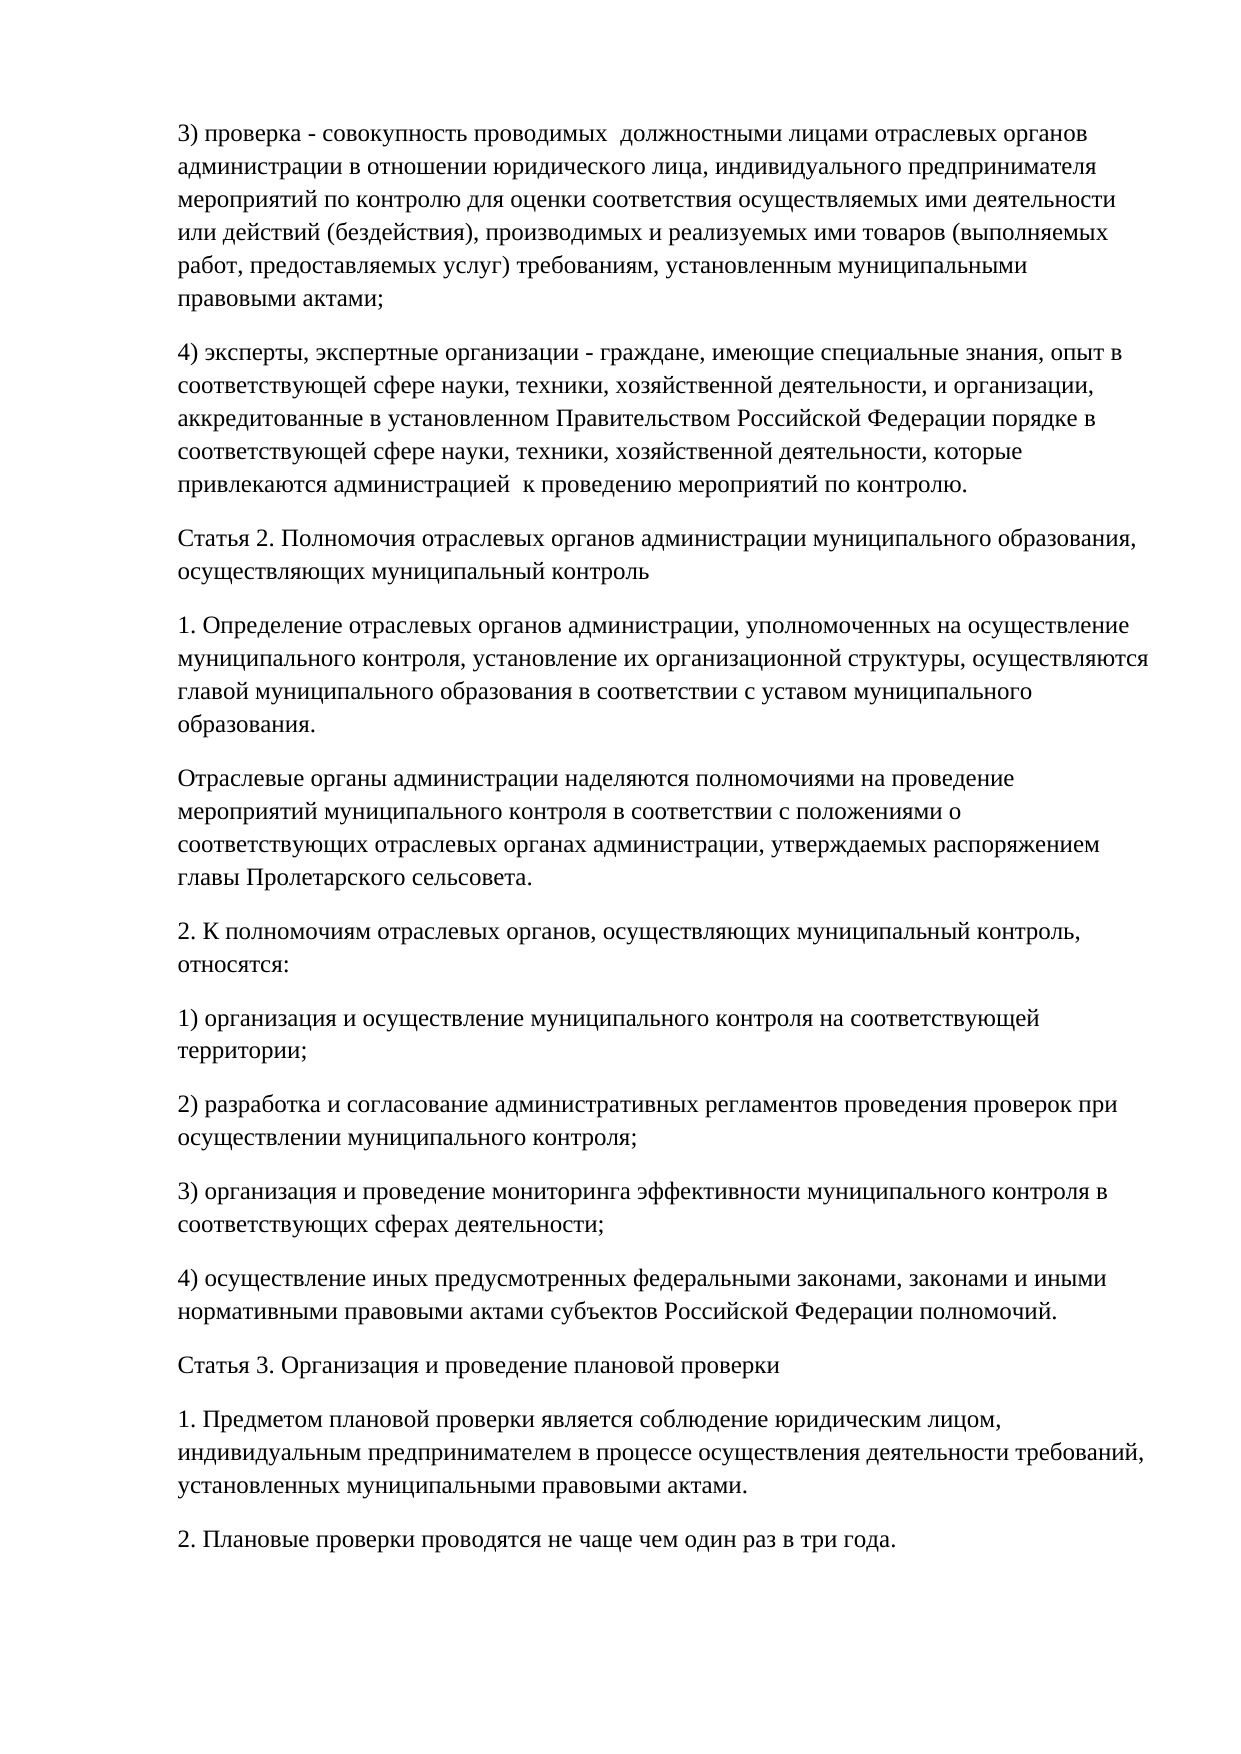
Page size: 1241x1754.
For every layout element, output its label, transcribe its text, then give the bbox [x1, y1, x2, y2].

text 1. Определение отраслевых органов администрации, уполномоченных на осуществление муниципального контроля, установление их организационной структуры, осуществляются главой муниципального образования в соответствии с уставом муниципального образования. [177, 610, 1152, 738]
text 1. Предметом плановой проверки является соблюдение юридическим лицом, индивидуальным предпринимателем в процессе осуществления деятельности требований, установленных муниципальными правовыми актами. [177, 1404, 1152, 1499]
text Отраслевые органы администрации наделяются полномочиями на проведение мероприятий муниципального контроля в соответствии с положениями о соответствующих отраслевых органах администрации, утверждаемых распоряжением главы Пролетарского сельсовета. [177, 763, 1152, 891]
text 4) эксперты, экспертные организации - граждане, имеющие специальные знания, опыт в соответствующей сфере науки, техники, хозяйственной деятельности, и организации, аккредитованные в установленном Правительством Российской Федерации порядке в соответствующей сфере науки, техники, хозяйственной деятельности, которые привлекаются администрацией к проведению мероприятий по контролю. [177, 337, 1152, 498]
text Статья 3. Организация и проведение плановой проверки [177, 1350, 1152, 1379]
text 4) осуществление иных предусмотренных федеральными законами, законами и иными нормативными правовыми актами субъектов Российской Федерации полномочий. [177, 1263, 1152, 1325]
text 1) организация и осуществление муниципального контроля на соответствующей территории; [177, 1003, 1152, 1064]
text 2. К полномочиям отраслевых органов, осуществляющих муниципальный контроль, относятся: [177, 916, 1152, 977]
text 2. Плановые проверки проводятся не чаще чем один раз в три года. [177, 1524, 1152, 1553]
text Статья 2. Полномочия отраслевых органов администрации муниципального образования, осуществляющих муниципальный контроль [177, 523, 1152, 585]
text 2) разработка и согласование административных регламентов проведения проверок при осуществлении муниципального контроля; [177, 1089, 1152, 1151]
text 3) проверка - совокупность проводимых должностными лицами отраслевых органов администрации в отношении юридического лица, индивидуального предпринимателя мероприятий по контролю для оценки соответствия осуществляемых ими деятельности или действий (бездействия), производимых и реализуемых ими товаров (выполняемых работ, предоставляемых услуг) требованиям, установленным муниципальными правовыми актами; [177, 118, 1152, 312]
text 3) организация и проведение мониторинга эффективности муниципального контроля в соответствующих сферах деятельности; [177, 1176, 1152, 1238]
